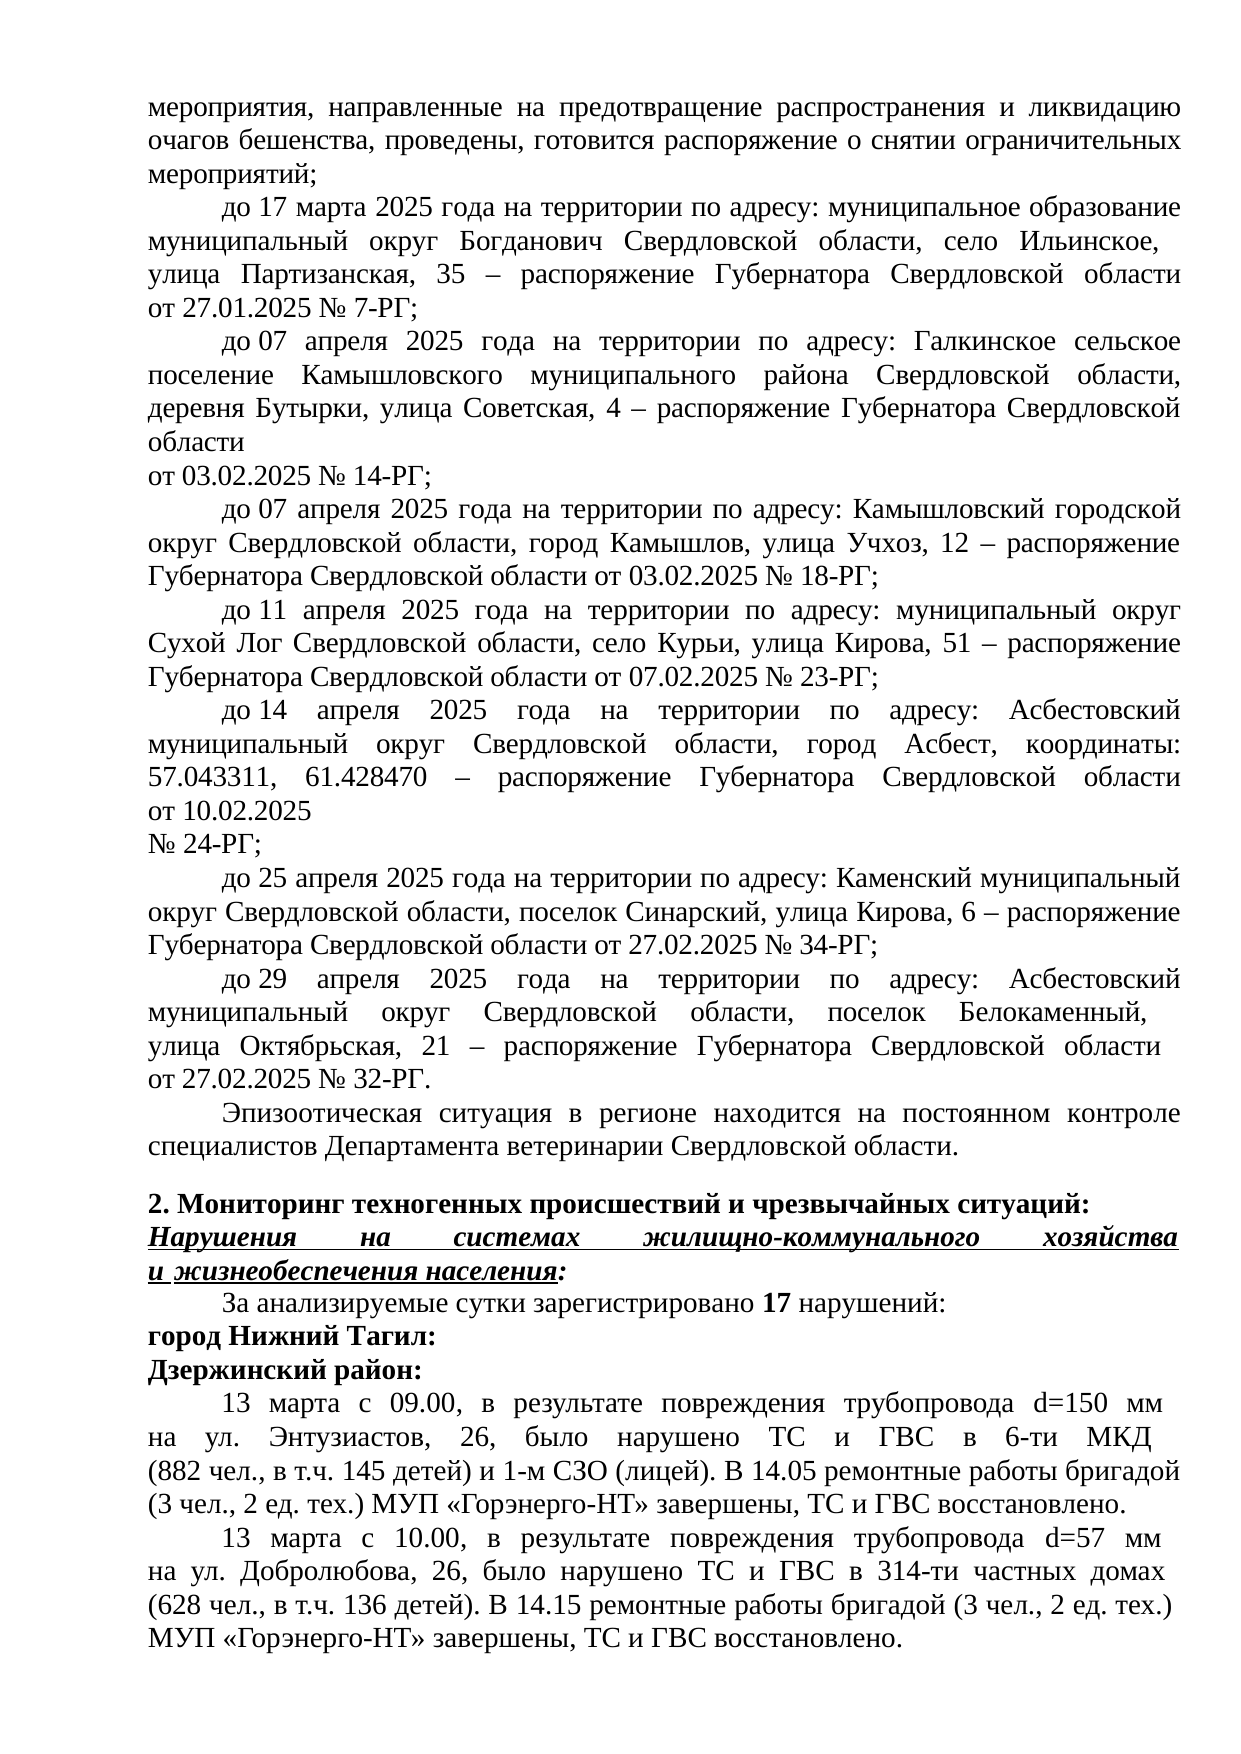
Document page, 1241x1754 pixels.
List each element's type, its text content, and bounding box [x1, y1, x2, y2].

text За анализируемые сутки зарегистрировано 17 нарушений: [148, 1287, 1181, 1318]
text 13 марта с 09.00, в результате повреждения трубопровода d=150 мм на ул. Энтузиастов, 26, было нарушено ТС и ГВС в 6-ти МКД (882 чел., в т.ч. 145 детей) и 1-м СЗО (лицей). В 14.05 ремонтные работы бригадой (3 чел., 2 ед. тех.) МУП «Горэнерго-НТ» завершены, ТС и ГВС восстановлено. [148, 1386, 1181, 1520]
text 13 марта с 10.00, в результате повреждения трубопровода d=57 мм на ул. Добролюбова, 26, было нарушено ТС и ГВС в 314-ти частных домах (628 чел., в т.ч. 136 детей). В 14.15 ремонтные работы бригадой (3 чел., 2 ед. тех.) МУП «Горэнерго-НТ» завершены, ТС и ГВС восстановлено. [148, 1520, 1181, 1654]
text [148, 89, 1181, 189]
text до 29 апреля 2025 года на территории по адресу: Асбестовский муниципальный округ Свердловской области, поселок Белокаменный, улица Октябрьская, 21 – распоряжение Губернатора Свердловской области от 27.02.2025 № 32-РГ. [148, 961, 1181, 1095]
text Эпизоотическая ситуация в регионе находится на постоянном контроле специалистов Департамента ветеринарии Свердловской области. [148, 1095, 1181, 1162]
text до 07 апреля 2025 года на территории по адресу: Камышловский городской округ Свердловской области, город Камышлов, улица Учхоз, 12 – распоряжение Губернатора Свердловской области от 03.02.2025 № 18-РГ; [148, 491, 1181, 592]
text до 14 апреля 2025 года на территории по адресу: Асбестовский муниципальный округ Свердловской области, город Асбест, координаты: 57.043311, 61.428470 – распоряжение Губернатора Свердловской области от 10.02.2025 № 24-РГ; [148, 692, 1181, 860]
text до 25 апреля 2025 года на территории по адресу: Каменский муниципальный округ Свердловской области, поселок Синарский, улица Кирова, 6 – распоряжение Губернатора Свердловской области от 27.02.2025 № 34-РГ; [148, 860, 1181, 961]
text до 11 апреля 2025 года на территории по адресу: муниципальный округ Сухой Лог Свердловской области, село Курьи, улица Кирова, 51 – распоряжение Губернатора Свердловской области от 07.02.2025 № 23-РГ; [148, 592, 1181, 692]
text до 07 апреля 2025 года на территории по адресу: Галкинское сельское поселение Камышловского муниципального района Свердловской области, деревня Бутырки, улица Советская, 4 – распоряжение Губернатора Свердловской области от 03.02.2025 № 14-РГ; [148, 323, 1181, 491]
text город Нижний Тагил: [148, 1318, 1181, 1352]
text Нарушения на системах жилищно-коммунального хозяйства и жизнеобеспечения населения: [148, 1219, 1181, 1287]
text до 17 марта 2025 года на территории по адресу: муниципальное образование муниципальный округ Богданович Свердловской области, село Ильинское, улица Партизанская, 35 – распоряжение Губернатора Свердловской области от 27.01.2025 № 7-РГ; [148, 189, 1181, 323]
text 2. Мониторинг техногенных происшествий и чрезвычайных ситуаций: [148, 1186, 1181, 1219]
text Дзержинский район: [148, 1352, 1181, 1386]
